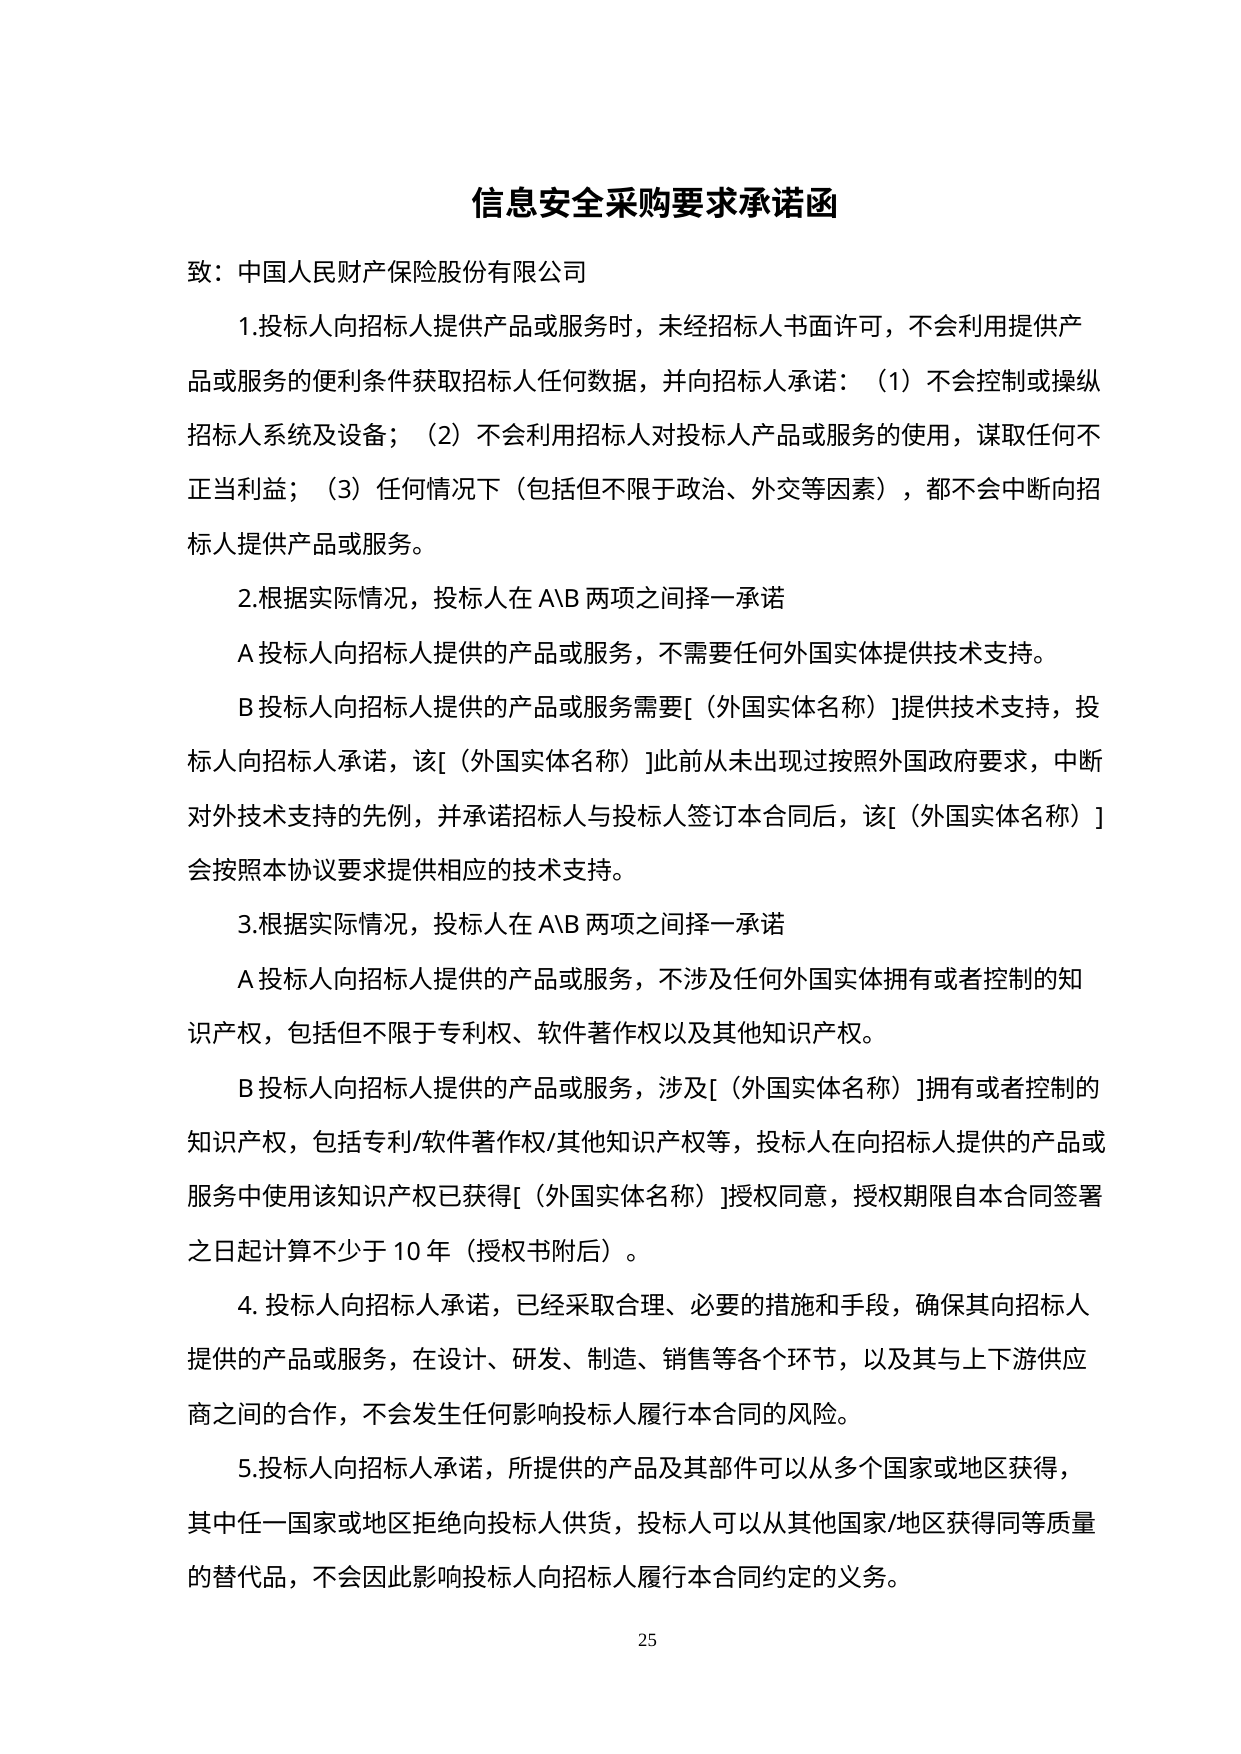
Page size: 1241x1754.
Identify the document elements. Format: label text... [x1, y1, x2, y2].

subtitle 信息安全采购要求承诺函 [202, 177, 1107, 225]
text B投标人向招标人提供的产品或服务需要[（外国实体名称）]提供技术支持，投标人向招标人承诺，该[（外国实体名称）]此前从未出现过按照外国政府要求，中断对外技术支持的先例，并承诺招标人与投标人签订本合同后，该[（外国实体名称）]会按照本协议要求提供相应的技术支持。 [187, 687, 1107, 887]
text A投标人向招标人提供的产品或服务，不涉及任何外国实体拥有或者控制的知识产权，包括但不限于专利权、软件著作权以及其他知识产权。 [187, 959, 1107, 1050]
text 1.投标人向招标人提供产品或服务时，未经招标人书面许可，不会利用提供产品或服务的便利条件获取招标人任何数据，并向招标人承诺：（1）不会控制或操纵招标人系统及设备；（2）不会利用招标人对投标人产品或服务的使用，谋取任何不正当利益；（3）任何情况下（包括但不限于政治、外交等因素），都不会中断向招标人提供产品或服务。 [187, 307, 1107, 561]
text 2.根据实际情况，投标人在A\B两项之间择一承诺 [187, 579, 1107, 615]
text B投标人向招标人提供的产品或服务，涉及[（外国实体名称）]拥有或者控制的知识产权，包括专利/软件著作权/其他知识产权等，投标人在向招标人提供的产品或服务中使用该知识产权已获得[（外国实体名称）]授权同意，授权期限自本合同签署之日起计算不少于10年（授权书附后）。 [187, 1068, 1107, 1267]
text A投标人向招标人提供的产品或服务，不需要任何外国实体提供技术支持。 [187, 633, 1107, 669]
text 致：中国人民财产保险股份有限公司 [187, 252, 1107, 289]
text 5.投标人向招标人承诺，所提供的产品及其部件可以从多个国家或地区获得，其中任一国家或地区拒绝向投标人供货，投标人可以从其他国家/地区获得同等质量的替代品，不会因此影响投标人向招标人履行本合同约定的义务。 [187, 1449, 1107, 1594]
text 4. 投标人向招标人承诺，已经采取合理、必要的措施和手段，确保其向招标人提供的产品或服务，在设计、研发、制造、销售等各个环节，以及其与上下游供应商之间的合作，不会发生任何影响投标人履行本合同的风险。 [187, 1286, 1107, 1431]
text 3.根据实际情况，投标人在A\B两项之间择一承诺 [187, 905, 1107, 941]
